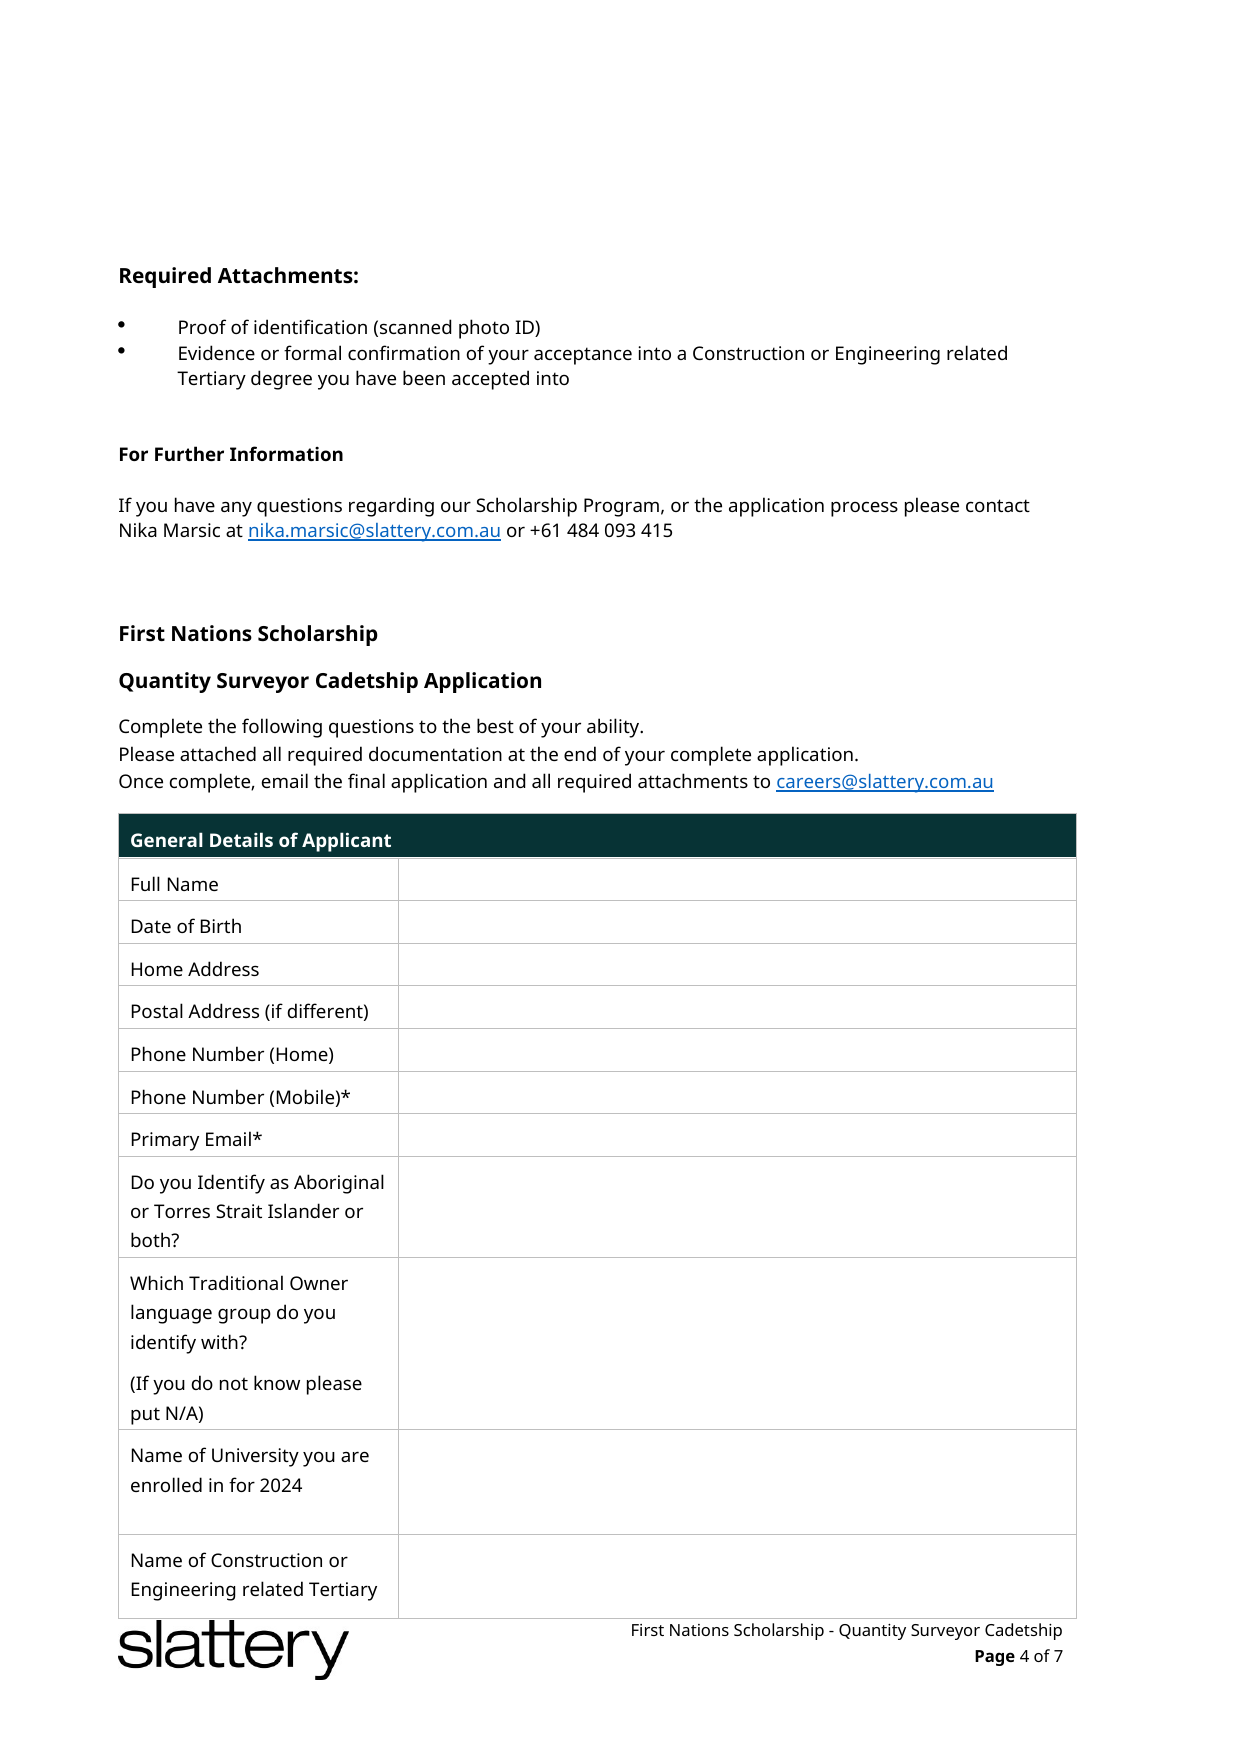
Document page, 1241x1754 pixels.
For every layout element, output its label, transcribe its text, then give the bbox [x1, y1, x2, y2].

table_cell Home Address [119, 944, 398, 985]
table_cell [399, 1430, 1076, 1533]
text If you have any questions regarding our Scholarship Program, or the application process please contact Nika Marsic at nika.marsic@slattery.com.au or +61 484 093 415 [118, 492, 1063, 543]
table_header General Details of Applicant [119, 814, 1076, 857]
table_cell Full Name [119, 859, 398, 900]
text For Further Information [118, 442, 1063, 467]
table_cell [399, 1029, 1076, 1071]
table_cell [399, 944, 1076, 985]
list Proof of identification (scanned photo ID) [118, 315, 1063, 340]
table_cell Which Traditional Owner language group do you identify with? (If you do not know please put N/A) [119, 1258, 398, 1429]
text Complete the following questions to the best of your ability. Please attached all required documentation at the end of your complete application. Once complete, email the final application and all required attachments to careers@slattery.com.au [118, 713, 1063, 794]
text First Nations Scholarship [118, 619, 1063, 647]
table_cell Name of University you are enrolled in for 2024 [119, 1430, 398, 1533]
picture [118, 1620, 349, 1680]
table_cell [399, 1258, 1076, 1429]
table_cell Phone Number (Mobile)* [119, 1072, 398, 1113]
table_cell Date of Birth [119, 901, 398, 943]
table_cell [399, 1072, 1076, 1113]
table_cell Postal Address (if different) [119, 986, 398, 1028]
table_cell Do you Identify as Aboriginal or Torres Strait Islander or both? [119, 1157, 398, 1257]
table_cell Primary Email* [119, 1114, 398, 1156]
text Quantity Surveyor Cadetship Application [118, 666, 1063, 694]
table_cell [399, 986, 1076, 1028]
table_cell [399, 901, 1076, 943]
table_cell Phone Number (Home) [119, 1029, 398, 1071]
table_cell [399, 1114, 1076, 1156]
text Required Attachments: [118, 261, 1063, 290]
list Evidence or formal confirmation of your acceptance into a Construction or Engineering related Tertiary degree you have been accepted into [118, 340, 1063, 391]
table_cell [119, 1535, 398, 1618]
table_cell [399, 1535, 1076, 1618]
table_cell [399, 859, 1076, 900]
table_cell [399, 1157, 1076, 1257]
